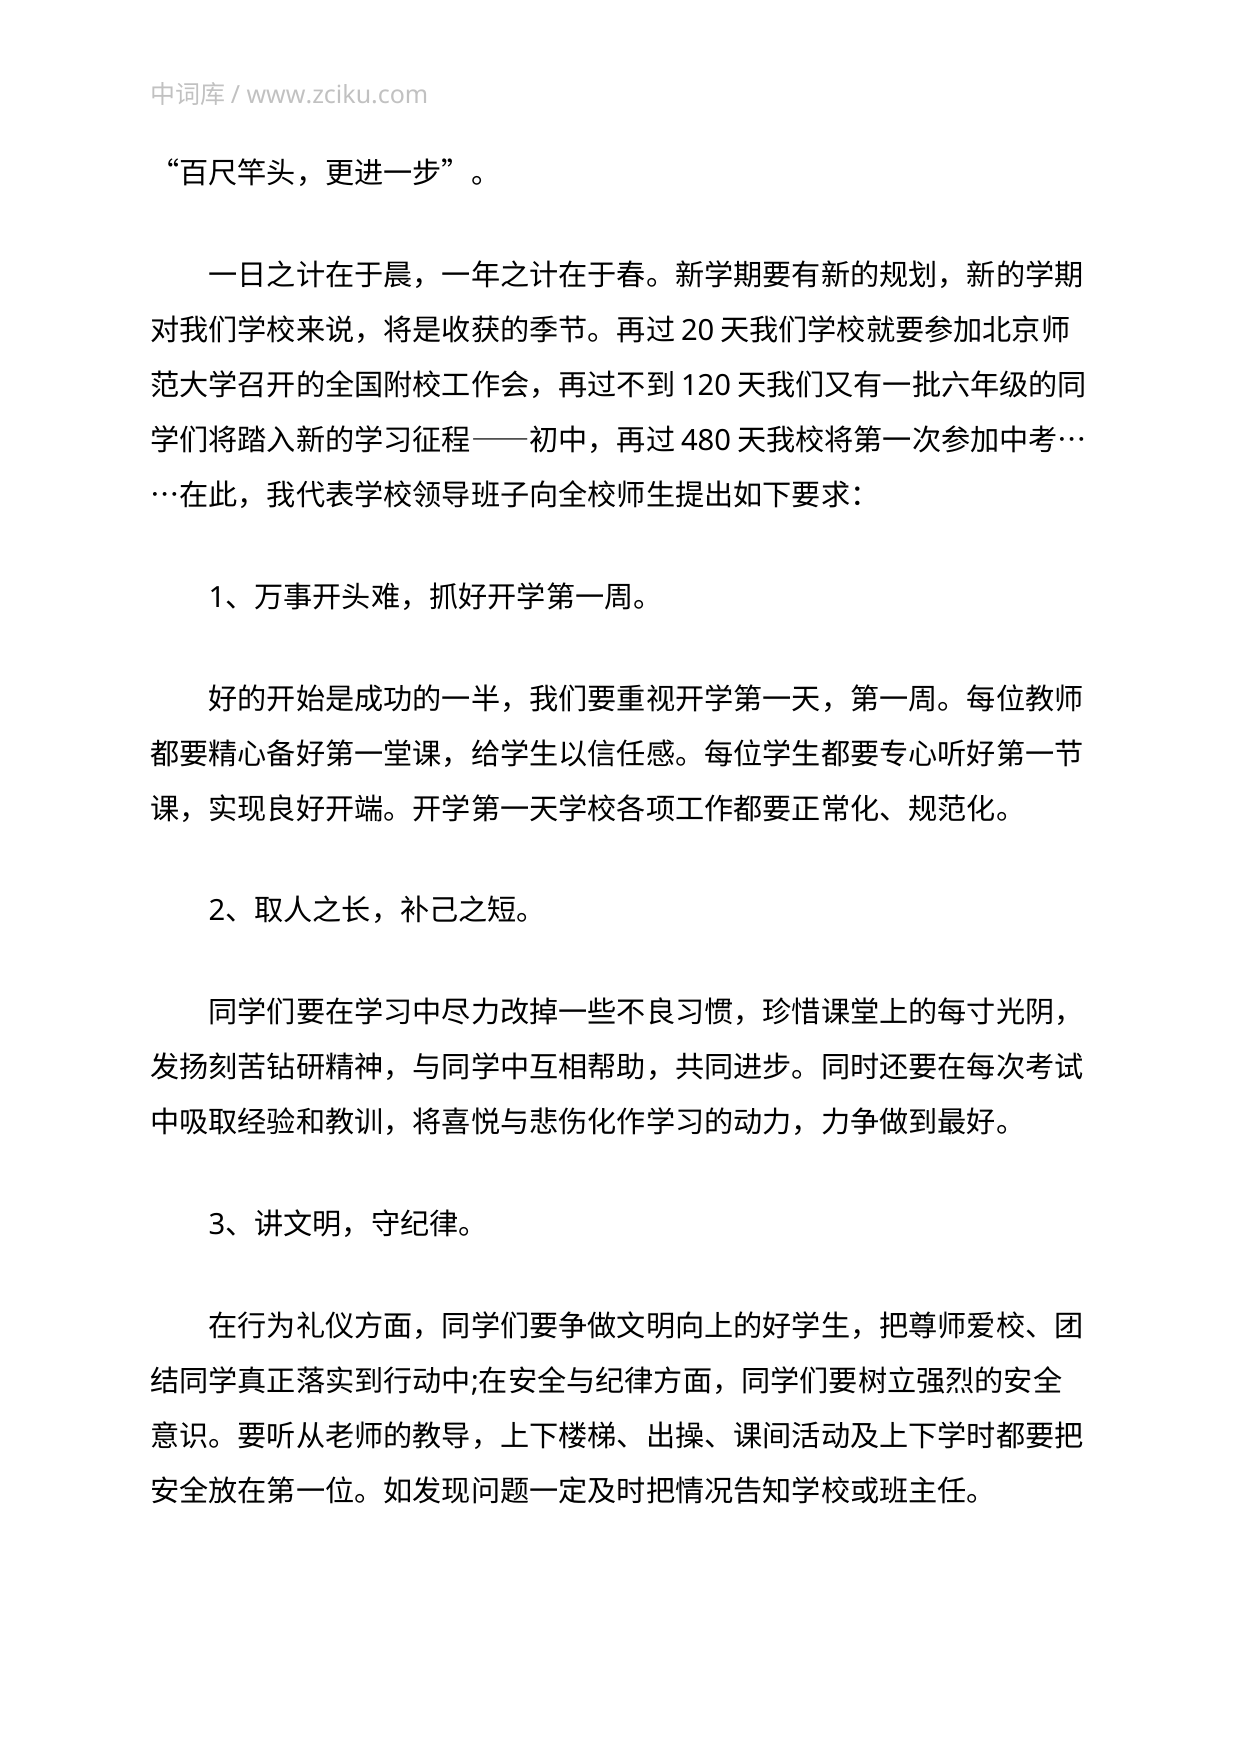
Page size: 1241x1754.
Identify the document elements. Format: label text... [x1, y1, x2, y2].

text 同学们要在学习中尽力改掉一些不良习惯，珍惜课堂上的每寸光阴，发扬刻苦钻研精神，与同学中互相帮助，共同进步。同时还要在每次考试中吸取经验和教训，将喜悦与悲伤化作学习的动力，力争做到最好。 [150, 989, 1090, 1141]
text 2、取人之长，补己之短。 [150, 887, 1090, 929]
text 在行为礼仪方面，同学们要争做文明向上的好学生，把尊师爱校、团结同学真正落实到行动中;在安全与纪律方面，同学们要树立强烈的安全意识。要听从老师的教导，上下楼梯、出操、课间活动及上下学时都要把安全放在第一位。如发现问题一定及时把情况告知学校或班主任。 [150, 1302, 1090, 1509]
text 3、讲文明，守纪律。 [150, 1201, 1090, 1243]
text 一日之计在于晨，一年之计在于春。新学期要有新的规划，新的学期对我们学校来说，将是收获的季节。再过20天我们学校就要参加北京师范大学召开的全国附校工作会，再过不到120天我们又有一批六年级的同学们将踏入新的学习征程——初中，再过480天我校将第一次参加中考……在此，我代表学校领导班子向全校师生提出如下要求： [150, 252, 1090, 514]
text 好的开始是成功的一半，我们要重视开学第一天，第一周。每位教师都要精心备好第一堂课，给学生以信任感。每位学生都要专心听好第一节课，实现良好开端。开学第一天学校各项工作都要正常化、规范化。 [150, 675, 1090, 827]
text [150, 150, 1090, 192]
text 1、万事开头难，抓好开学第一周。 [150, 573, 1090, 616]
